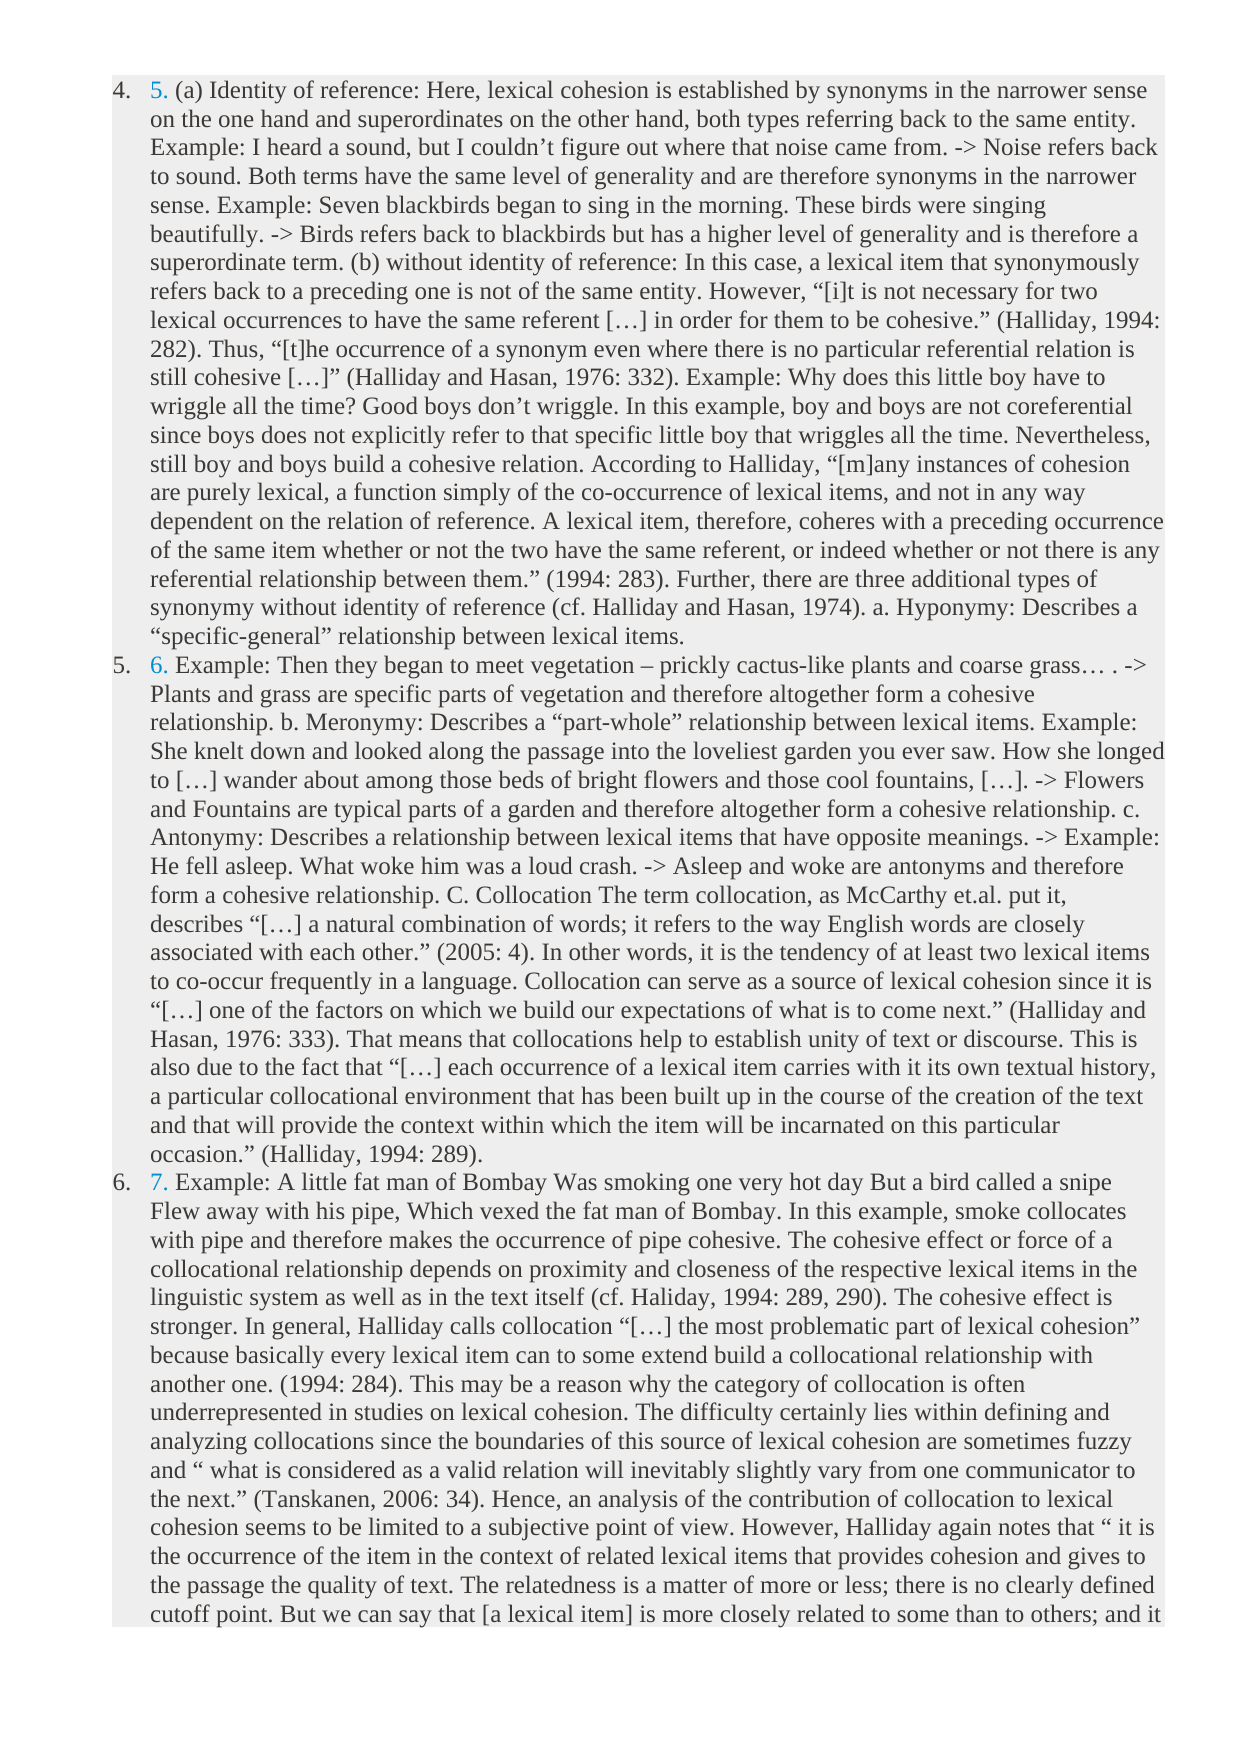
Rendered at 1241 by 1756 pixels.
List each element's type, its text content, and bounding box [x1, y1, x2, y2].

list 5. (a) Identity of reference: Here, lexical cohesion is established by synonyms in the narrower sense on the one hand and superordinates on the other hand, both types referring back to the same entity. Example: I heard a sound, but I couldn’t figure out where that noise came from. -> Noise refers back to sound. Both terms have the same level of generality and are therefore synonyms in the narrower sense. Example: Seven blackbirds began to sing in the morning. These birds were singing beautifully. -> Birds refers back to blackbirds but has a higher level of generality and is therefore a superordinate term. (b) without identity of reference: In this case, a lexical item that synonymously refers back to a preceding one is not of the same entity. However, “[i]t is not necessary for two lexical occurrences to have the same referent […] in order for them to be cohesive.” (Halliday, 1994: 282). Thus, “[t]he occurrence of a synonym even where there is no particular referential relation is still cohesive […]” (Halliday and Hasan, 1976: 332). Example: Why does this little boy have to wriggle all the time? Good boys don’t wriggle. In this example, boy and boys are not coreferential since boys does not explicitly refer to that specific little boy that wriggles all the time. Nevertheless, still boy and boys build a cohesive relation. According to Halliday, “[m]any instances of cohesion are purely lexical, a function simply of the co-occurrence of lexical items, and not in any way dependent on the relation of reference. A lexical item, therefore, coheres with a preceding occurrence of the same item whether or not the two have the same referent, or indeed whether or not there is any referential relationship between them.” (1994: 283). Further, there are three additional types of synonymy without identity of reference (cf. Halliday and Hasan, 1974). a. Hyponymy: Describes a “specific-general” relationship between lexical items. [112, 75, 1165, 650]
list 6. Example: Then they began to meet vegetation – prickly cactus-like plants and coarse grass… . -> Plants and grass are specific parts of vegetation and therefore altogether form a cohesive relationship. b. Meronymy: Describes a “part-whole” relationship between lexical items. Example: She knelt down and looked along the passage into the loveliest garden you ever saw. How she longed to […] wander about among those beds of bright flowers and those cool fountains, […]. -> Flowers and Fountains are typical parts of a garden and therefore altogether form a cohesive relationship. c. Antonymy: Describes a relationship between lexical items that have opposite meanings. -> Example: He fell asleep. What woke him was a loud crash. -> Asleep and woke are antonyms and therefore form a cohesive relationship. C. Collocation The term collocation, as McCarthy et.al. put it, describes “[…] a natural combination of words; it refers to the way English words are closely associated with each other.” (2005: 4). In other words, it is the tendency of at least two lexical items to co-occur frequently in a language. Collocation can serve as a source of lexical cohesion since it is “[…] one of the factors on which we build our expectations of what is to come next.” (Halliday and Hasan, 1976: 333). That means that collocations help to establish unity of text or discourse. This is also due to the fact that “[…] each occurrence of a lexical item carries with it its own textual history, a particular collocational environment that has been built up in the course of the creation of the text and that will provide the context within which the item will be incarnated on this particular occasion.” (Halliday, 1994: 289). [112, 650, 1165, 1167]
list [112, 1167, 1165, 1627]
